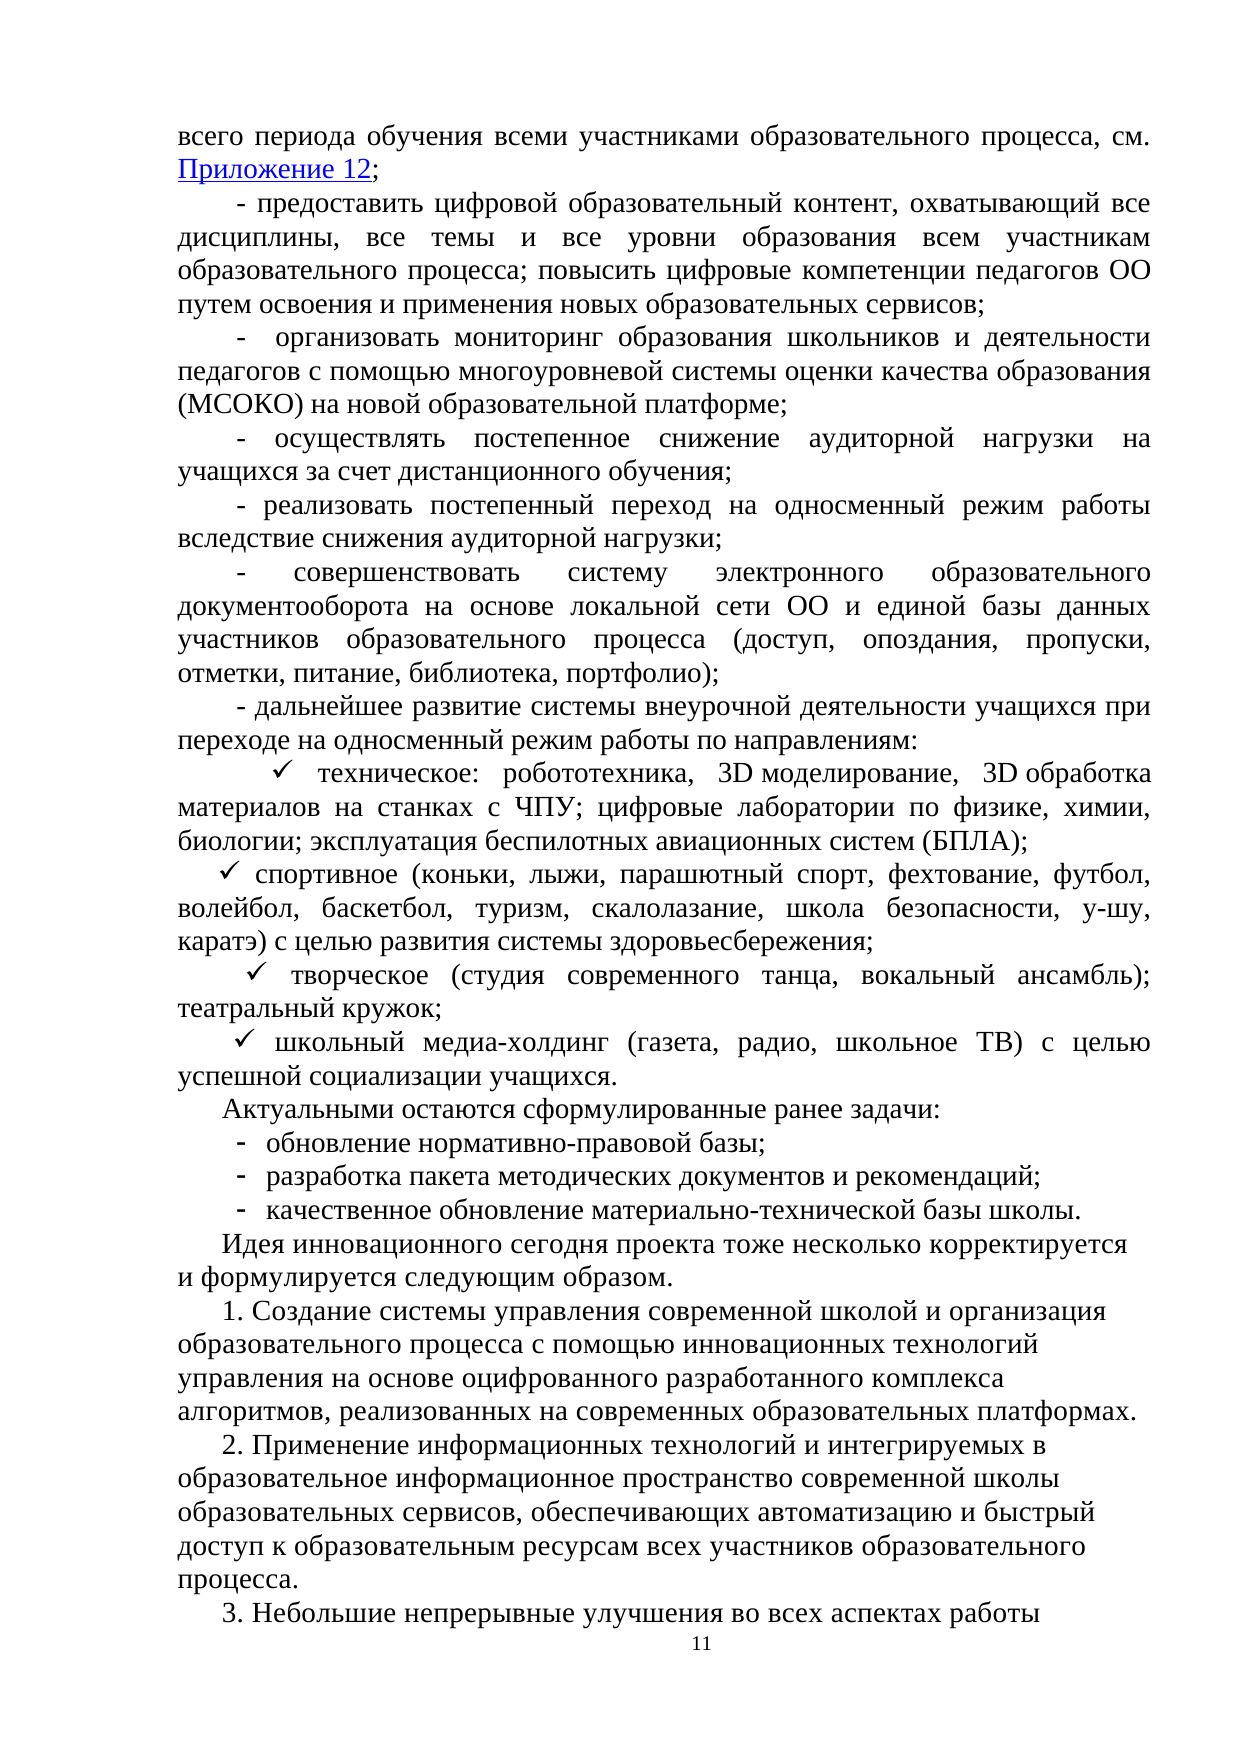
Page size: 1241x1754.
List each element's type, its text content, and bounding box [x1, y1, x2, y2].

text - реализовать постепенный переход на односменный режим работы вследствие снижения аудиторной нагрузки; [177, 487, 1152, 554]
text Актуальными остаются сформулированные ранее задачи: [177, 1091, 1152, 1125]
text 2. Применение информационных технологий и интегрируемых в образовательное информационное пространство современной школы образовательных сервисов, обеспечивающих автоматизацию и быстрый доступ к образовательным ресурсам всех участников образовательного процесса. [177, 1427, 1152, 1595]
text техническое: робототехника, 3D моделирование, 3D обработка материалов на станках с ЧПУ; цифровые лаборатории по физике, химии, биологии; эксплуатация беспилотных авиационных систем (БПЛА); [177, 755, 1152, 856]
text школьный медиа-холдинг (газета, радио, школьное ТВ) с целью успешной социализации учащихся. [177, 1024, 1152, 1091]
text Идея инновационного сегодня проекта тоже несколько корректируется и формулируется следующим образом. [177, 1226, 1152, 1293]
text - дальнейшее развитие системы внеурочной деятельности учащихся при переходе на односменный режим работы по направлениям: [177, 688, 1152, 755]
text - осуществлять постепенное снижение аудиторной нагрузки на учащихся за счет дистанционного обучения; [177, 420, 1152, 487]
text спортивное (коньки, лыжи, парашютный спорт, фехтование, футбол, волейбол, баскетбол, туризм, скалолазание, школа безопасности, у-шу, каратэ) с целью развития системы здоровьесбережения; [177, 856, 1152, 957]
list разработка пакета методических документов и рекомендаций; [177, 1158, 1152, 1192]
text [177, 1595, 1152, 1628]
text - организовать мониторинг образования школьников и деятельности педагогов с помощью многоуровневой системы оценки качества образования (МСОКО) на новой образовательной платформе; [177, 319, 1152, 420]
text - предоставить цифровой образовательный контент, охватывающий все дисциплины, все темы и все уровни образования всем участникам образовательного процесса; повысить цифровые компетенции педагогов ОО путем освоения и применения новых образовательных сервисов; [177, 185, 1152, 319]
list качественное обновление материально-технической базы школы. [177, 1192, 1152, 1226]
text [177, 118, 1152, 185]
list обновление нормативно-правовой базы; [177, 1125, 1152, 1158]
text творческое (студия современного танца, вокальный ансамбль); театральный кружок; [177, 957, 1152, 1024]
text 1. Создание системы управления современной школой и организация образовательного процесса с помощью инновационных технологий управления на основе оцифрованного разработанного комплекса алгоритмов, реализованных на современных образовательных платформах. [177, 1293, 1152, 1427]
text - совершенствовать систему электронного образовательного документооборота на основе локальной сети ОО и единой базы данных участников образовательного процесса (доступ, опоздания, пропуски, отметки, питание, библиотека, портфолио); [177, 554, 1152, 688]
